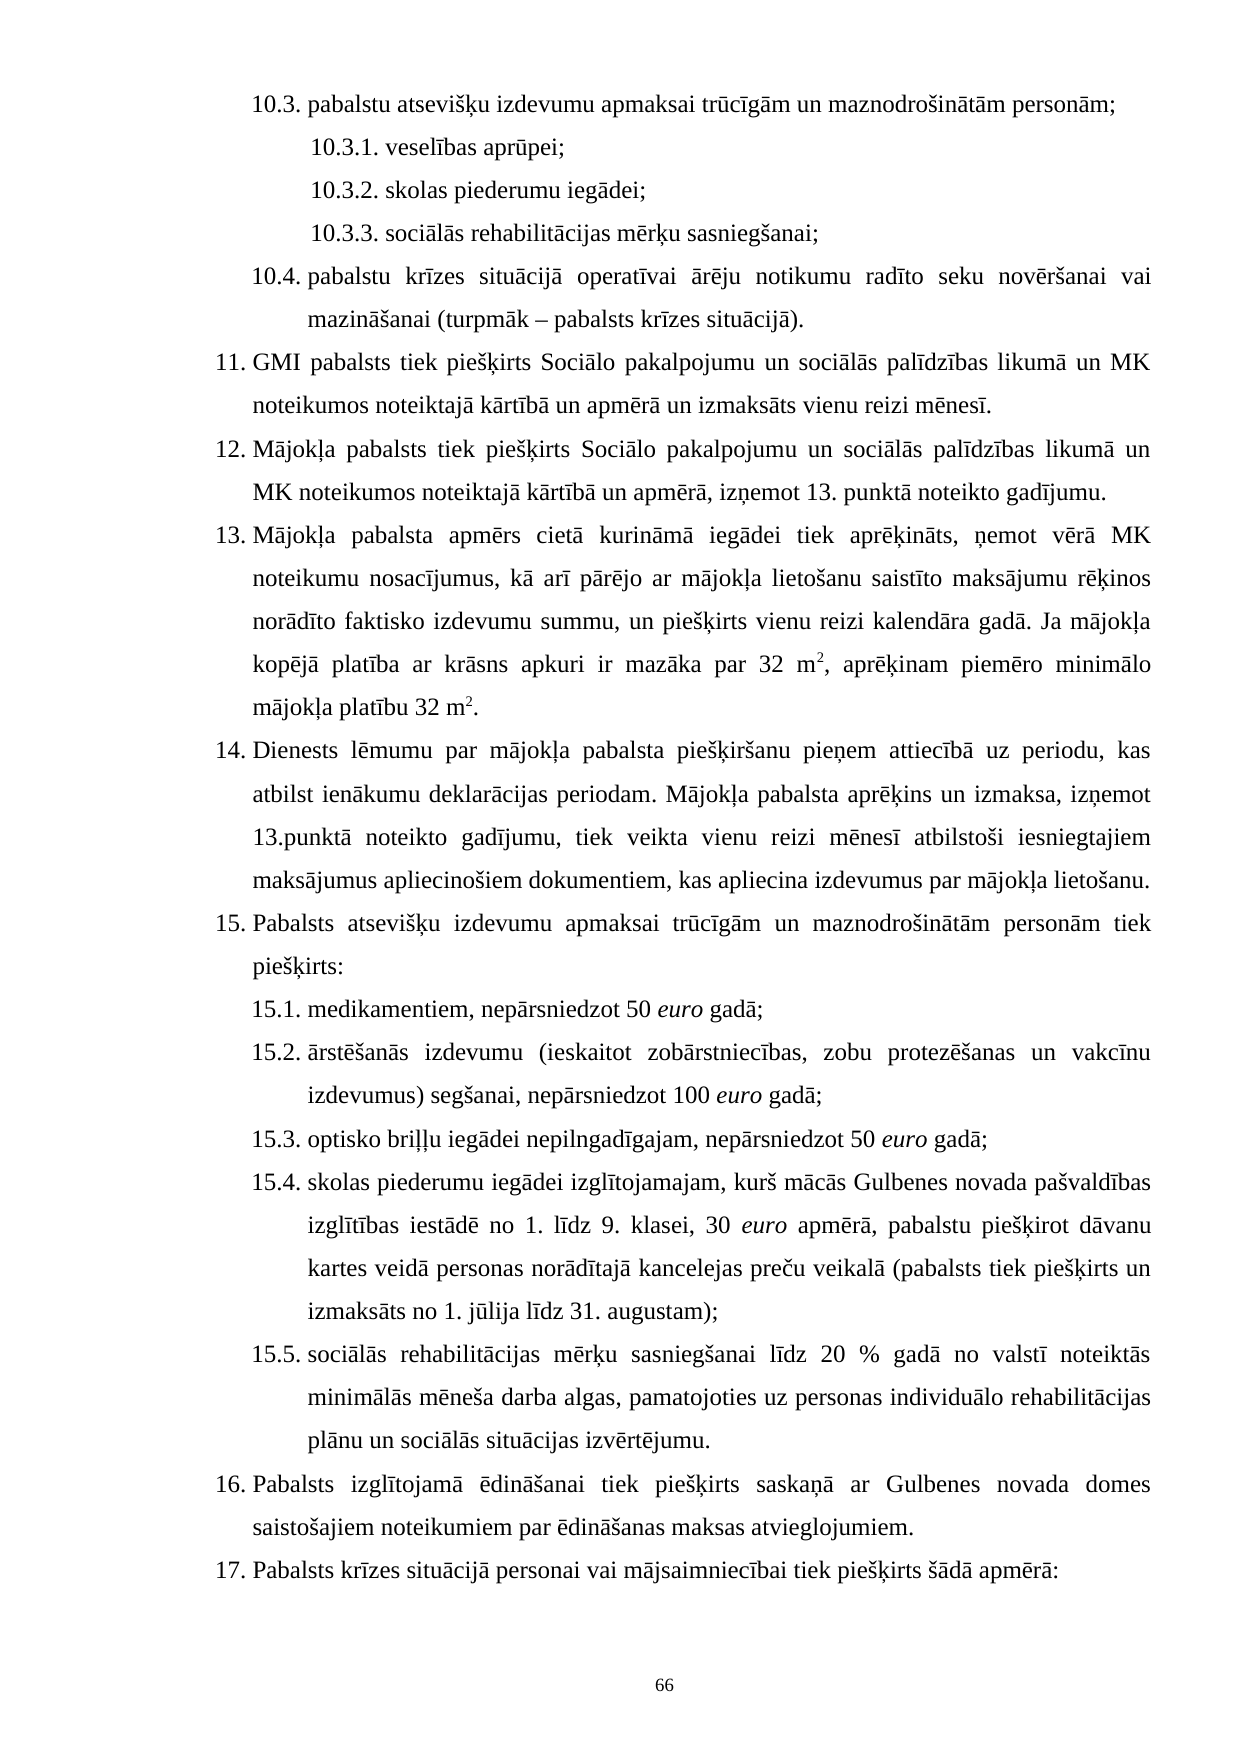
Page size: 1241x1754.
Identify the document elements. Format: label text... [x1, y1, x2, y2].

list skolas piederumu iegādei; [310, 175, 1152, 204]
list Pabalsts izglītojamā ēdināšanai tiek piešķirts saskaņā ar Gulbenes novada domes saistošajiem noteikumiem par ēdināšanas maksas atvieglojumiem. [215, 1469, 1152, 1541]
list skolas piederumu iegādei izglītojamajam, kurš mācās Gulbenes novada pašvaldības izglītības iestādē no 1. līdz 9. klasei, 30 euro apmērā, pabalstu piešķirot dāvanu kartes veidā personas norādītajā kancelejas preču veikalā (pabalsts tiek piešķirts un izmaksāts no 1. jūlija līdz 31. augustam); [251, 1167, 1152, 1325]
list Mājokļa pabalsts tiek piešķirts Sociālo pakalpojumu un sociālās palīdzības likumā un MK noteikumos noteiktajā kārtībā un apmērā, izņemot 13. punktā noteikto gadījumu. [215, 434, 1152, 506]
list Dienests lēmumu par mājokļa pabalsta piešķiršanu pieņem attiecībā uz periodu, kas atbilst ienākumu deklarācijas periodam. Mājokļa pabalsta aprēķins un izmaksa, izņemot 13.punktā noteikto gadījumu, tiek veikta vienu reizi mēnesī atbilstoši iesniegtajiem maksājumus apliecinošiem dokumentiem, kas apliecina izdevumus par mājokļa lietošanu. [215, 736, 1152, 894]
list optisko briļļu iegādei nepilngadīgajam, nepārsniedzot 50 euro gadā; [251, 1124, 1152, 1152]
list sociālās rehabilitācijas mērķu sasniegšanai līdz 20 % gadā no valstī noteiktās minimālās mēneša darba algas, pamatojoties uz personas individuālo rehabilitācijas plānu un sociālās situācijas izvērtējumu. [251, 1339, 1152, 1454]
list Mājokļa pabalsta apmērs cietā kurināmā iegādei tiek aprēķināts, ņemot vērā MK noteikumu nosacījumus, kā arī pārējo ar mājokļa lietošanu saistīto maksājumu rēķinos norādīto faktisko izdevumu summu, un piešķirts vienu reizi kalendāra gadā. Ja mājokļa kopējā platība ar krāsns apkuri ir mazāka par 32 m2, aprēķinam piemēro minimālo mājokļa platību 32 m2. [215, 520, 1152, 721]
list sociālās rehabilitācijas mērķu sasniegšanai; [310, 218, 1152, 247]
list pabalstu krīzes situācijā operatīvai ārēju notikumu radīto seku novēršanai vai mazināšanai (turpmāk – pabalsts krīzes situācijā). [251, 261, 1152, 333]
list pabalstu atsevišķu izdevumu apmaksai trūcīgām un maznodrošinātām personām; [251, 89, 1152, 117]
list Pabalsts krīzes situācijā personai vai mājsaimniecībai tiek piešķirts šādā apmērā: [215, 1555, 1152, 1584]
list GMI pabalsts tiek piešķirts Sociālo pakalpojumu un sociālās palīdzības likumā un MK noteikumos noteiktajā kārtībā un apmērā un izmaksāts vienu reizi mēnesī. [215, 347, 1152, 419]
list Pabalsts atsevišķu izdevumu apmaksai trūcīgām un maznodrošinātām personām tiek piešķirts: [215, 908, 1152, 980]
list ārstēšanās izdevumu (ieskaitot zobārstniecības, zobu protezēšanas un vakcīnu izdevumus) segšanai, nepārsniedzot 100 euro gadā; [251, 1037, 1152, 1109]
list medikamentiem, nepārsniedzot 50 euro gadā; [251, 994, 1152, 1023]
list veselības aprūpei; [310, 132, 1152, 161]
